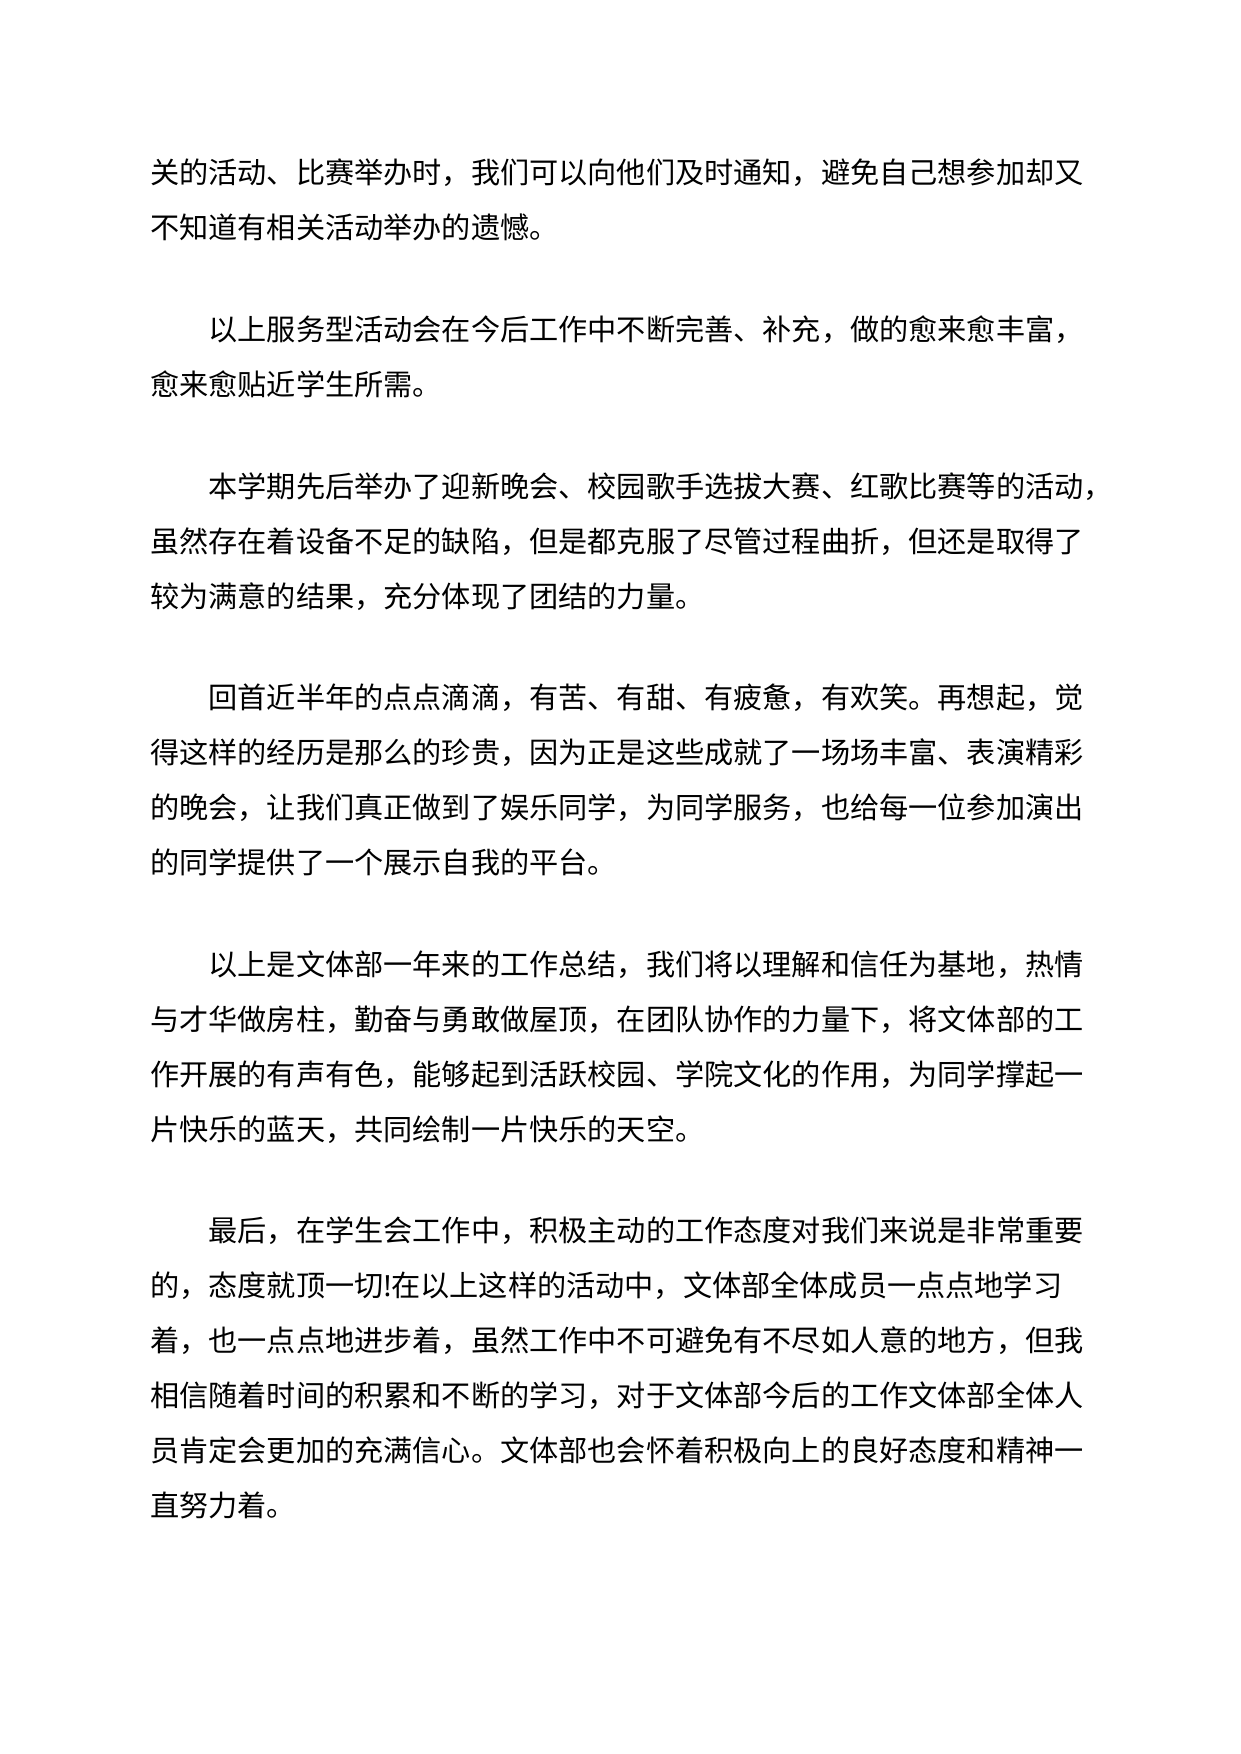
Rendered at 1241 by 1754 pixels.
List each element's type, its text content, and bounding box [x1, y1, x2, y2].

text 以上服务型活动会在今后工作中不断完善、补充，做的愈来愈丰富，愈来愈贴近学生所需。 [150, 307, 1090, 404]
text 本学期先后举办了迎新晚会、校园歌手选拔大赛、红歌比赛等的活动，虽然存在着设备不足的缺陷，但是都克服了尽管过程曲折，但还是取得了较为满意的结果，充分体现了团结的力量。 [150, 463, 1090, 615]
text 以上是文体部一年来的工作总结，我们将以理解和信任为基地，热情与才华做房柱，勤奋与勇敢做屋顶，在团队协作的力量下，将文体部的工作开展的有声有色，能够起到活跃校园、学院文化的作用，为同学撑起一片快乐的蓝天，共同绘制一片快乐的天空。 [150, 941, 1090, 1148]
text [150, 150, 1090, 247]
text 回首近半年的点点滴滴，有苦、有甜、有疲惫，有欢笑。再想起，觉得这样的经历是那么的珍贵，因为正是这些成就了一场场丰富、表演精彩的晚会，让我们真正做到了娱乐同学，为同学服务，也给每一位参加演出的同学提供了一个展示自我的平台。 [150, 675, 1090, 882]
text 最后，在学生会工作中，积极主动的工作态度对我们来说是非常重要的，态度就顶一切!在以上这样的活动中，文体部全体成员一点点地学习着，也一点点地进步着，虽然工作中不可避免有不尽如人意的地方，但我相信随着时间的积累和不断的学习，对于文体部今后的工作文体部全体人员肯定会更加的充满信心。文体部也会怀着积极向上的良好态度和精神一直努力着。 [150, 1208, 1090, 1525]
